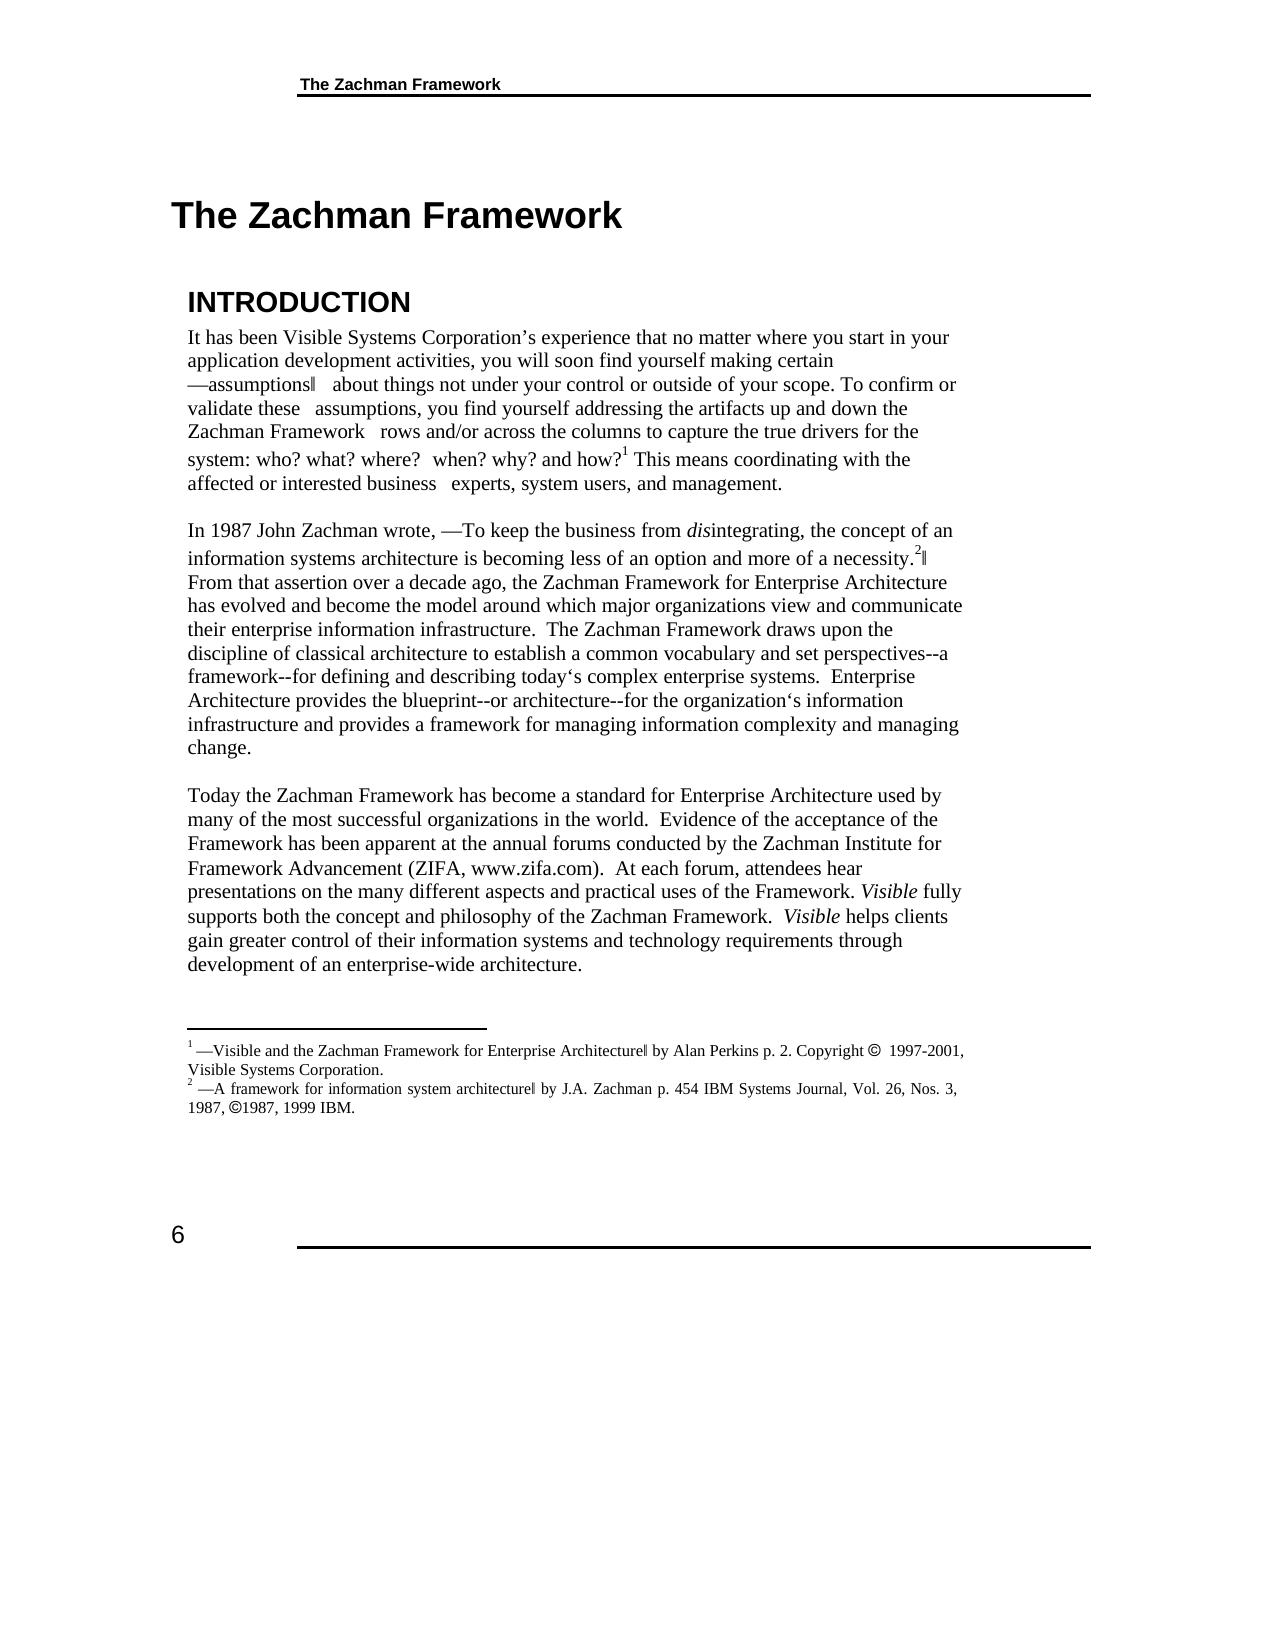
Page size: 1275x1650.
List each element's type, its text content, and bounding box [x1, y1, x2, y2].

text It has been Visible Systems Corporation’s experience that no matter where you start in your application development activities, you will soon find yourself making certain ―assumptions‖ about things not under your control or outside of your scope. To confirm or validate these assumptions, you find yourself addressing the artifacts up and down the Zachman Framework rows and/or across the columns to capture the true drivers for the system: who? what? where? when? why? and how?1 This means coordinating with the affected or interested business experts, system users, and management. [187, 325, 964, 494]
text 1 ―Visible and the Zachman Framework for Enterprise Architecture‖ by Alan Perkins p. 2. Copyright 1997-2001, Visible Systems Corporation. [187, 1038, 964, 1079]
text Today the Zachman Framework has become a standard for Enterprise Architecture used by many of the most successful organizations in the world. Evidence of the acceptance of the Framework has been apparent at the annual forums conducted by the Zachman Institute for Framework Advancement (ZIFA, www.zifa.com). At each forum, attendees hear presentations on the many different aspects and practical uses of the Framework. Visible fully supports both the concept and philosophy of the Zachman Framework. Visible helps clients gain greater control of their information systems and technology requirements through development of an enterprise-wide architecture. [187, 783, 964, 976]
text 2 ―A framework for information system architecture‖ by J.A. Zachman p. 454 IBM Systems Journal, Vol. 26, Nos. 3, [187, 1079, 1096, 1098]
text 1987, 1987, 1999 IBM. [187, 1098, 1096, 1117]
subtitle The Zachman Framework [171, 193, 1096, 236]
subtitle INTRODUCTION [187, 285, 1096, 319]
text In 1987 John Zachman wrote, ―To keep the business from disintegrating, the concept of an information systems architecture is becoming less of an option and more of a necessity.2‖ From that assertion over a decade ago, the Zachman Framework for Enterprise Architecture has evolved and become the model around which major organizations view and communicate their enterprise information infrastructure. The Zachman Framework draws upon the discipline of classical architecture to establish a common vocabulary and set perspectives--a framework--for defining and describing today‘s complex enterprise systems. Enterprise Architecture provides the blueprint--or architecture--for the organization‘s information infrastructure and provides a framework for managing information complexity and managing change. [187, 519, 964, 759]
